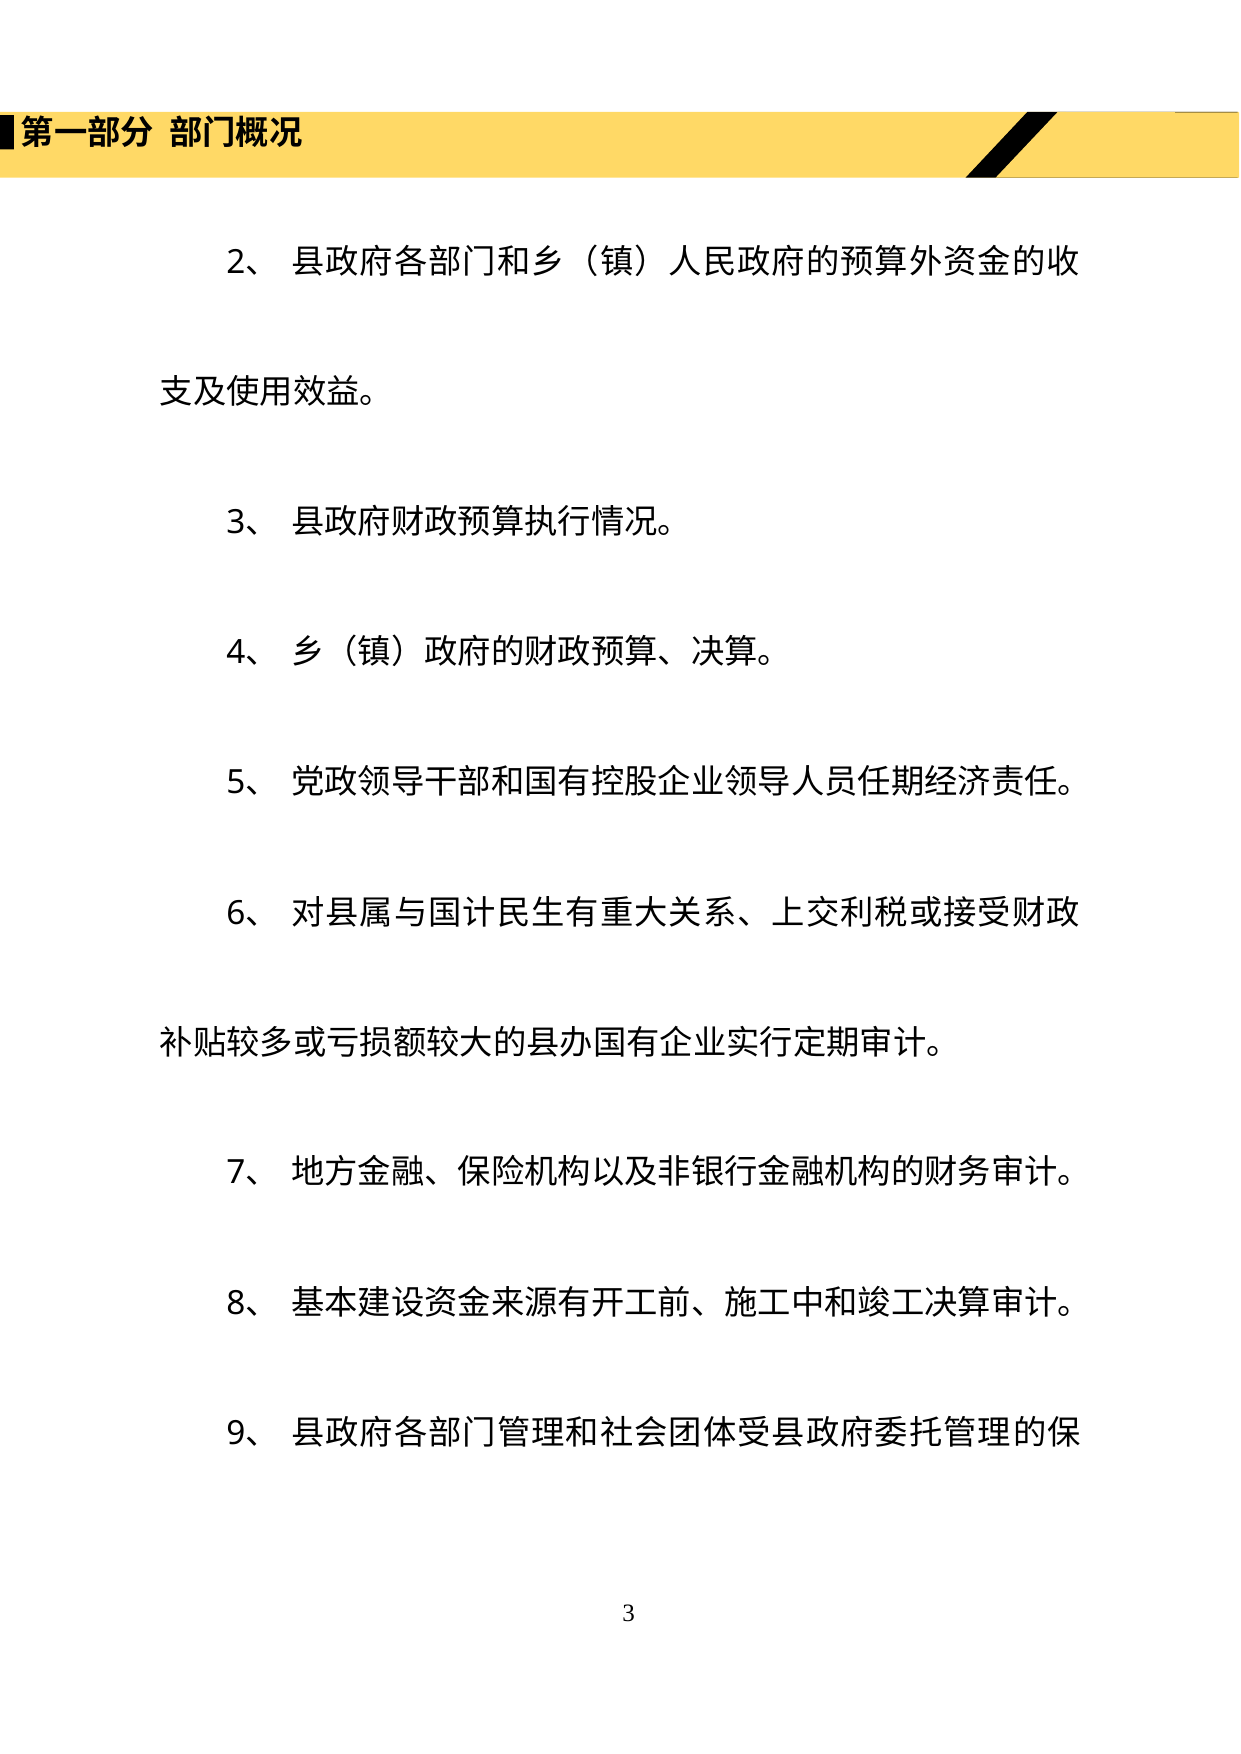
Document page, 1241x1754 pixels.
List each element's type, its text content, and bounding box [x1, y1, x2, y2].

list 党政领导干部和国有控股企业领导人员任期经济责任。 [159, 747, 1081, 812]
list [159, 1397, 1081, 1462]
list 县政府各部门和乡（镇）人民政府的预算外资金的收支及使用效益。 [159, 227, 1081, 422]
list 地方金融、保险机构以及非银行金融机构的财务审计。 [159, 1137, 1081, 1202]
list 县政府财政预算执行情况。 [159, 487, 1081, 552]
list 乡（镇）政府的财政预算、决算。 [159, 617, 1081, 682]
list 基本建设资金来源有开工前、施工中和竣工决算审计。 [159, 1267, 1081, 1332]
list 对县属与国计民生有重大关系、上交利税或接受财政补贴较多或亏损额较大的县办国有企业实行定期审计。 [159, 877, 1081, 1072]
